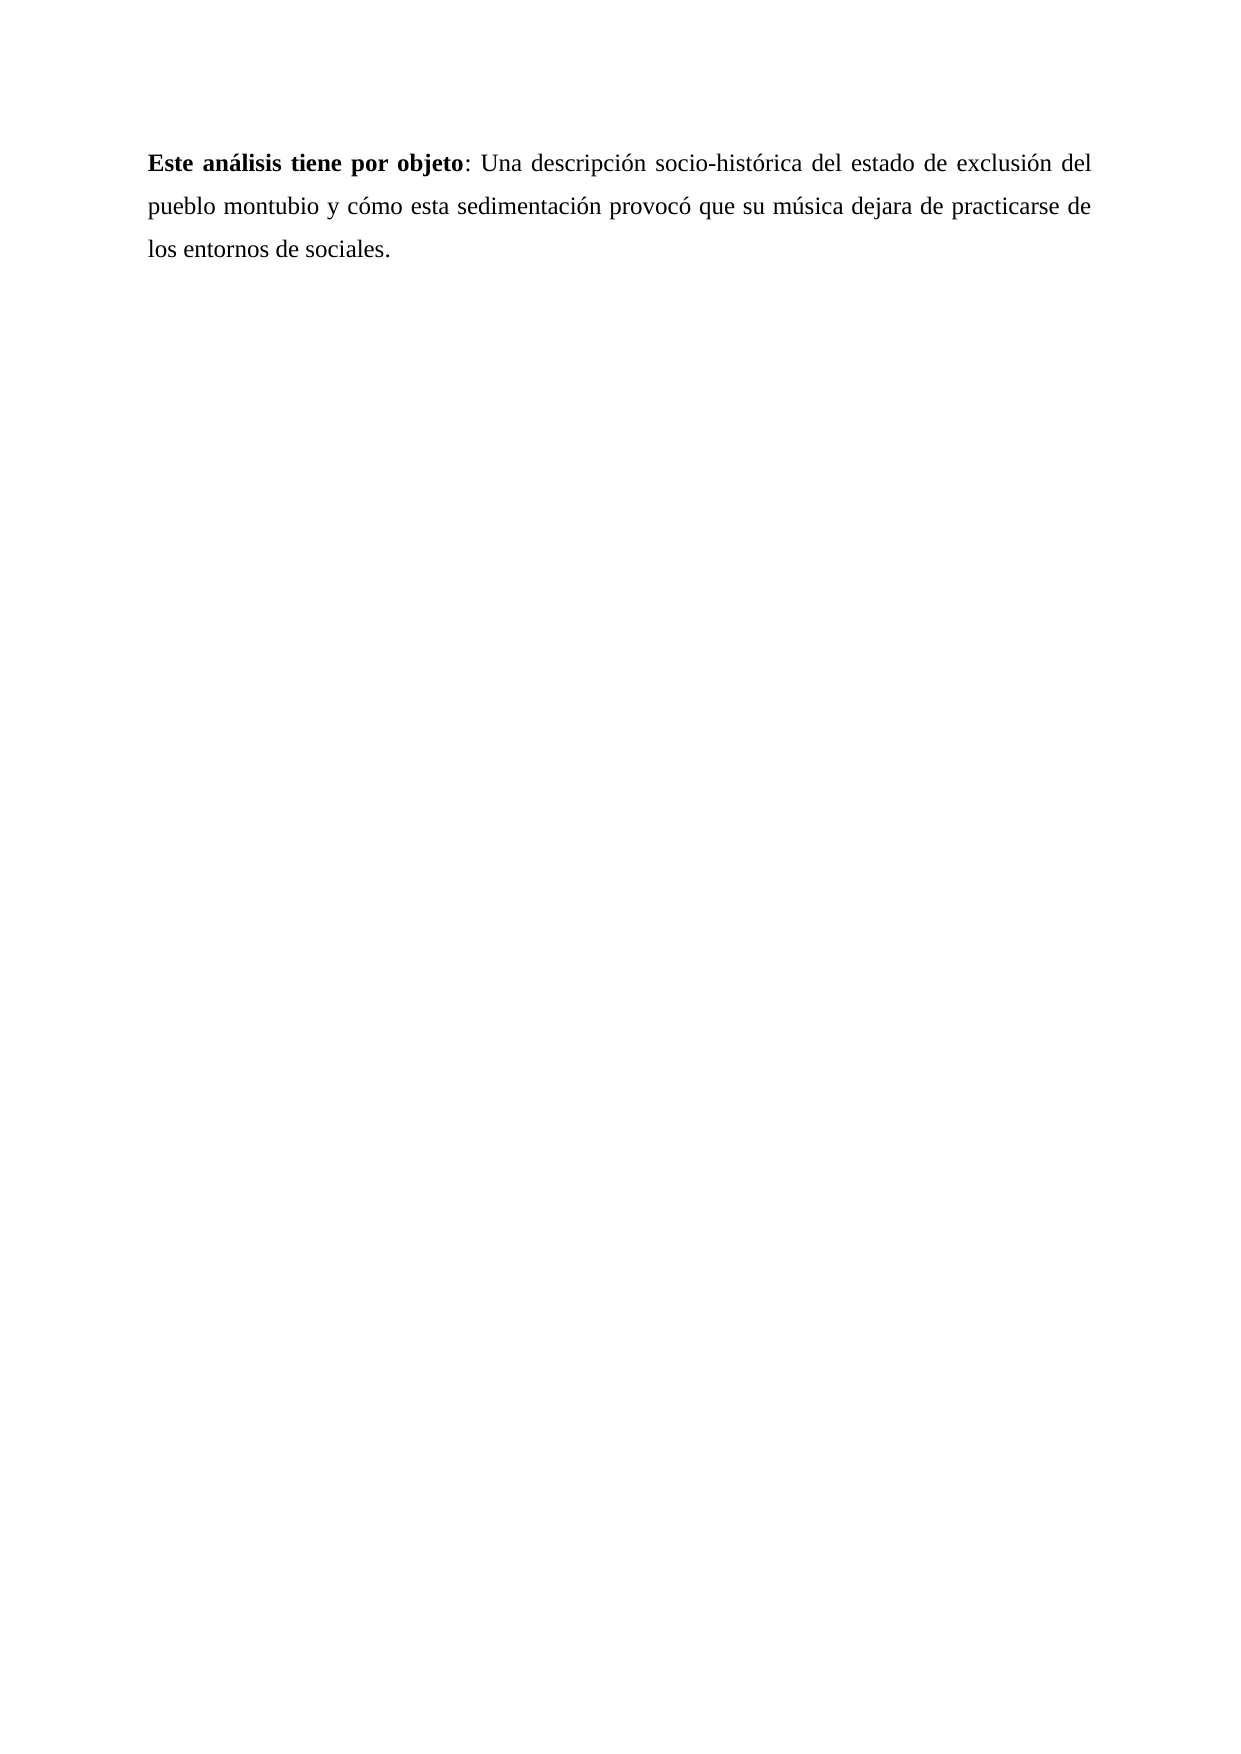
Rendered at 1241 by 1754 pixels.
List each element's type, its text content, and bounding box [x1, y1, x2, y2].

list Este análisis tiene por objeto: Una descripción socio-histórica del estado de exclusión del pueblo montubio y cómo esta sedimentación provocó que su música dejara de practicarse de los entornos de sociales. [148, 148, 1092, 263]
